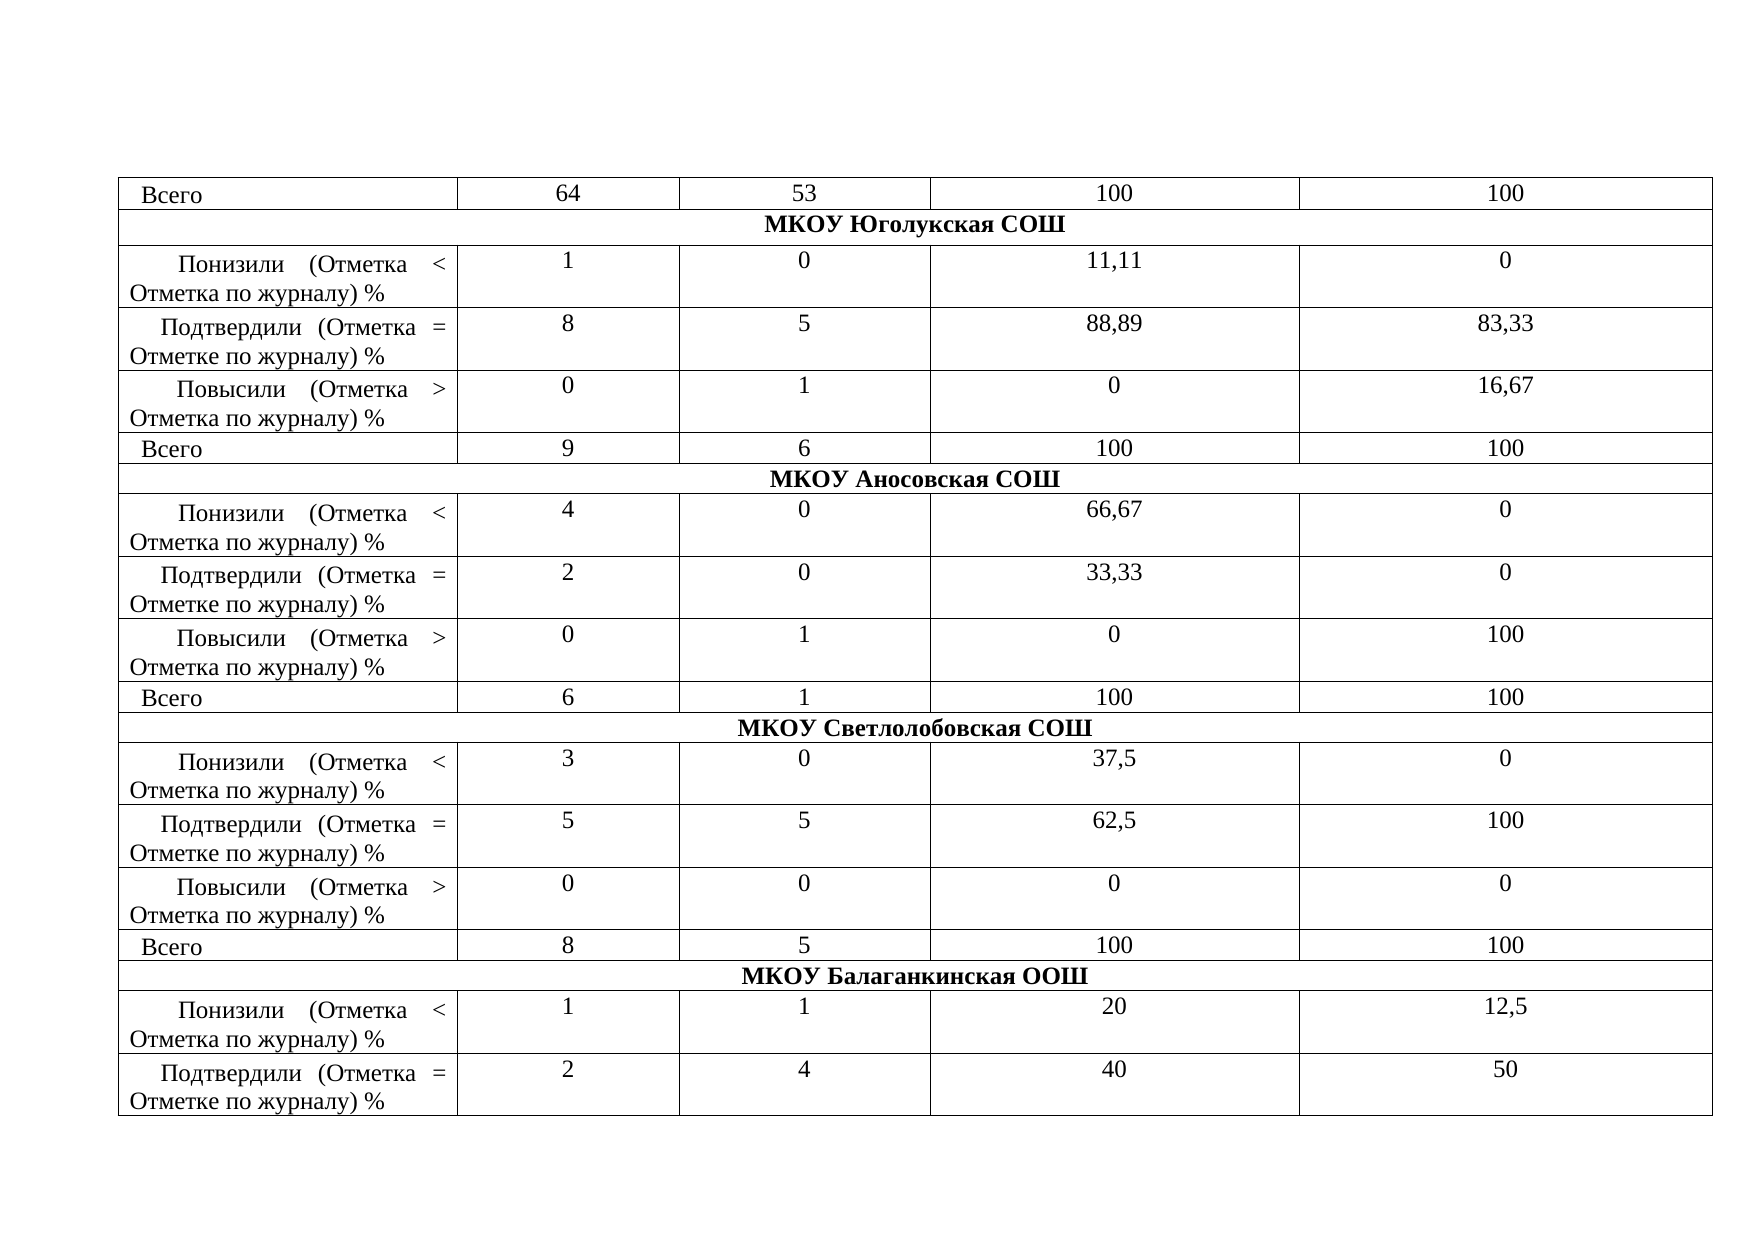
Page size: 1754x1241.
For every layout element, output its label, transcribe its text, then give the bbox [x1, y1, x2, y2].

table_cell 40 [931, 1054, 1299, 1115]
table_cell 11,11 [931, 246, 1299, 307]
table_cell 1 [458, 991, 679, 1053]
table_cell Понизили (Отметка < Отметка по журналу) % [119, 494, 457, 556]
table_cell 0 [931, 371, 1299, 432]
table_cell 3 [458, 743, 679, 804]
table_cell 2 [458, 1054, 679, 1115]
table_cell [119, 1054, 457, 1115]
table_cell 1 [680, 619, 930, 681]
table_cell Подтвердили (Отметка = Отметке по журналу) % [119, 805, 457, 867]
table_cell 1 [680, 991, 930, 1053]
table_cell 9 [458, 433, 679, 463]
table_cell 0 [458, 868, 679, 929]
table_cell 0 [1300, 743, 1712, 804]
table_cell 16,67 [1300, 371, 1712, 432]
table_cell 83,33 [1300, 308, 1712, 369]
table_cell МКОУ Светлолобовская СОШ [119, 713, 1712, 742]
table_cell МКОУ Юголукская СОШ [119, 210, 1712, 244]
table_cell 5 [680, 930, 930, 960]
table_cell 64 [458, 178, 679, 208]
table_cell 0 [680, 494, 930, 556]
table_cell 8 [458, 308, 679, 369]
table_cell 100 [931, 682, 1299, 712]
table_cell Подтвердили (Отметка = Отметке по журналу) % [119, 557, 457, 618]
table_cell 1 [680, 682, 930, 712]
table_cell 1 [458, 246, 679, 307]
table_cell 0 [931, 619, 1299, 681]
table_cell 4 [680, 1054, 930, 1115]
table_cell Всего [119, 930, 457, 960]
table_cell 53 [680, 178, 930, 208]
table_cell 88,89 [931, 308, 1299, 369]
table_cell 100 [1300, 433, 1712, 463]
table_cell 100 [931, 178, 1299, 208]
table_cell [119, 868, 457, 929]
table_cell 0 [1300, 246, 1712, 307]
table_cell 0 [680, 868, 930, 929]
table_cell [119, 991, 457, 1053]
table_cell 5 [458, 805, 679, 867]
table_cell 20 [931, 991, 1299, 1053]
table_cell Всего [119, 433, 457, 463]
table_cell 0 [1300, 868, 1712, 929]
table_cell 100 [1300, 930, 1712, 960]
table_cell 1 [680, 371, 930, 432]
table_cell 12,5 [1300, 991, 1712, 1053]
table_cell 62,5 [931, 805, 1299, 867]
table_cell 0 [1300, 494, 1712, 556]
table_cell 6 [458, 682, 679, 712]
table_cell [119, 308, 457, 369]
table_cell 100 [1300, 619, 1712, 681]
table_cell 0 [680, 743, 930, 804]
table_cell 100 [1300, 178, 1712, 208]
table_cell 0 [680, 246, 930, 307]
table_cell 0 [458, 371, 679, 432]
table_cell 100 [931, 930, 1299, 960]
table_cell 5 [680, 805, 930, 867]
table_cell 4 [458, 494, 679, 556]
table_cell 0 [931, 868, 1299, 929]
table_cell 6 [680, 433, 930, 463]
table_cell 66,67 [931, 494, 1299, 556]
table_cell 0 [1300, 557, 1712, 618]
table_cell Понизили (Отметка < Отметка по журналу) % [119, 743, 457, 804]
table_cell 2 [458, 557, 679, 618]
table_cell 0 [680, 557, 930, 618]
table_cell Всего [119, 178, 457, 208]
table_cell 100 [1300, 682, 1712, 712]
table_cell 0 [458, 619, 679, 681]
table_cell 8 [458, 930, 679, 960]
table_cell Повысили (Отметка > Отметка по журналу) % [119, 619, 457, 681]
table_cell МКОУ Аносовская СОШ [119, 464, 1712, 493]
table_cell МКОУ Балаганкинская ООШ [119, 961, 1712, 990]
table_cell 100 [1300, 805, 1712, 867]
table_cell 37,5 [931, 743, 1299, 804]
table_cell 33,33 [931, 557, 1299, 618]
table_cell 100 [931, 433, 1299, 463]
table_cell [119, 246, 457, 307]
table_cell 5 [680, 308, 930, 369]
table_cell 50 [1300, 1054, 1712, 1115]
table_cell Всего [119, 682, 457, 712]
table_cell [119, 371, 457, 432]
